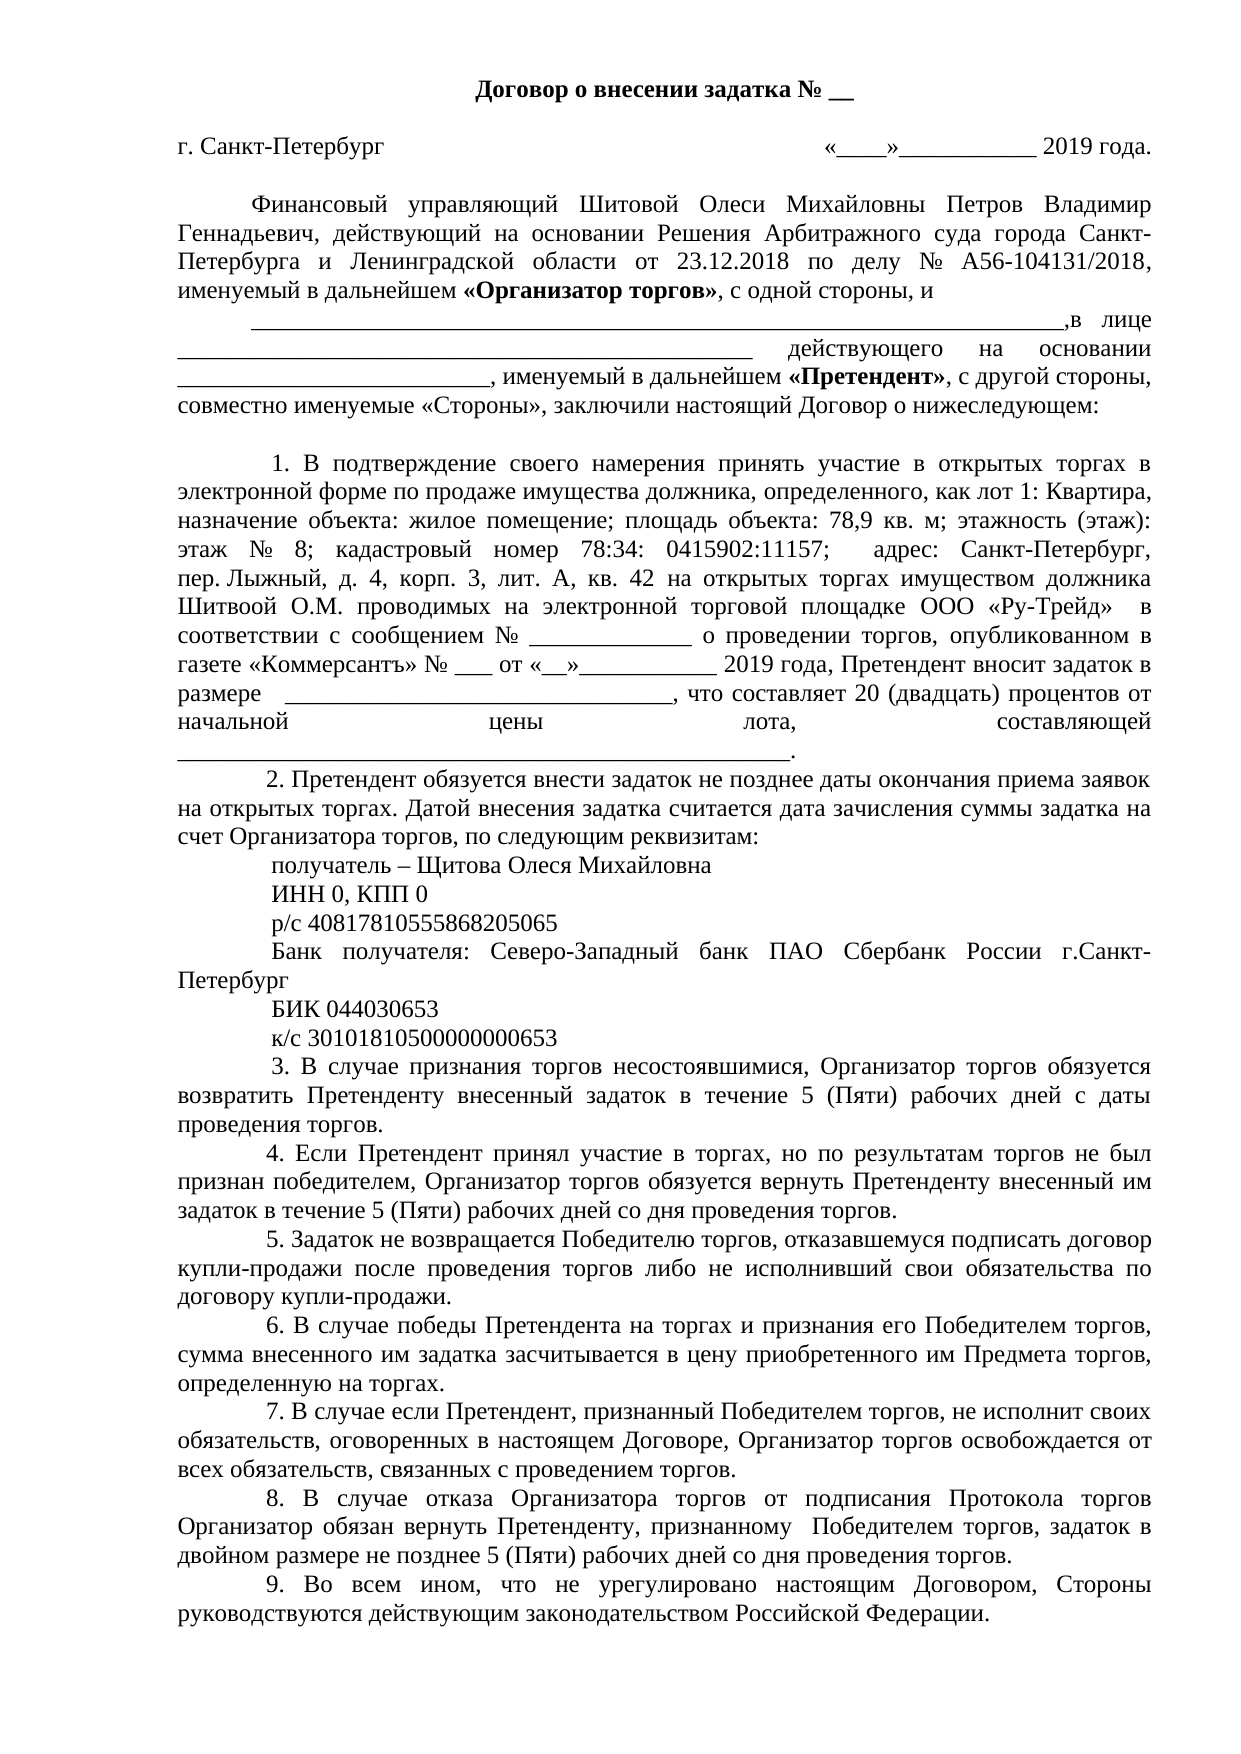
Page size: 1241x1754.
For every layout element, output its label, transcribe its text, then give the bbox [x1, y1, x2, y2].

text получатель – Щитова Олеся Михайловна [177, 850, 1152, 879]
text Банк получателя: Северо-Западный банк ПАО Сбербанк России г.Санкт-Петербург [177, 936, 1152, 994]
text 2. Претендент обязуется внести задаток не позднее даты окончания приема заявок на открытых торгах. Датой внесения задатка считается дата зачисления суммы задатка на счет Организатора торгов, по следующим реквизитам: [177, 764, 1152, 850]
text 9. Во всем ином, что не урегулировано настоящим Договором, Стороны руководствуются действующим законодательством Российской Федерации. [177, 1569, 1152, 1626]
text 1. В подтверждение своего намерения принять участие в открытых торгах в электронной форме по продаже имущества должника, определенного, как лот 1: Квартира, назначение объекта: жилое помещение; площадь объекта: 78,9 кв. м; этажность (этаж): этаж № 8; кадастровый номер 78:34: 0415902:11157; адрес: Санкт-Петербург, пер. Лыжный, д. 4, корп. 3, лит. А, кв. 42 на открытых торгах имуществом должника Шитвоой О.М. проводимых на электронной торговой площадке ООО «Ру-Трейд» в соответствии с сообщением № _____________ о проведении торгов, опубликованном в газете «Коммерсантъ» № ___ от «__»___________ 2019 года, Претендент вносит задаток в размере _______________________________, что составляет 20 (двадцать) процентов от начальной цены лота, составляющей _________________________________________________. [177, 448, 1152, 764]
text р/с 40817810555868205065 [177, 908, 1152, 936]
text г. Санкт-Петербург «____»___________ 2019 года. [177, 131, 1152, 160]
title Договор о внесении задатка № __ [177, 74, 1152, 103]
text 3. В случае признания торгов несостоявшимися, Организатор торгов обязуется возвратить Претенденту внесенный задаток в течение 5 (Пяти) рабочих дней с даты проведения торгов. [177, 1051, 1152, 1138]
text БИК 044030653 [177, 994, 1152, 1023]
text ИНН 0, КПП 0 [177, 879, 1152, 908]
text 5. Задаток не возвращается Победителю торгов, отказавшемуся подписать договор купли-продажи после проведения торгов либо не исполнивший свои обязательства по договору купли-продажи. [177, 1224, 1152, 1310]
text Финансовый управляющий Шитовой Олеси Михайловны Петров Владимир Геннадьевич, действующий на основании Решения Арбитражного суда города Санкт-Петербурга и Ленинградской области от 23.12.2018 по делу № А56-104131/2018, именуемый в дальнейшем «Организатор торгов», с одной стороны, и [177, 189, 1152, 304]
text 7. В случае если Претендент, признанный Победителем торгов, не исполнит своих обязательств, оговоренных в настоящем Договоре, Организатор торгов освобождается от всех обязательств, связанных с проведением торгов. [177, 1396, 1152, 1483]
text 4. Если Претендент принял участие в торгах, но по результатам торгов не был признан победителем, Организатор торгов обязуется вернуть Претенденту внесенный им задаток в течение 5 (Пяти) рабочих дней со дня проведения торгов. [177, 1138, 1152, 1224]
text _________________________________________________________________,в лице ______________________________________________ действующего на основании _________________________, именуемый в дальнейшем «Претендент», с другой стороны, совместно именуемые «Стороны», заключили настоящий Договор о нижеследующем: [177, 304, 1152, 419]
text 8. В случае отказа Организатора торгов от подписания Протокола торгов Организатор обязан вернуть Претенденту, признанному Победителем торгов, задаток в двойном размере не позднее 5 (Пяти) рабочих дней со дня проведения торгов. [177, 1483, 1152, 1569]
text 6. В случае победы Претендента на торгах и признания его Победителем торгов, сумма внесенного им задатка засчитывается в цену приобретенного им Предмета торгов, определенную на торгах. [177, 1310, 1152, 1396]
text к/с 30101810500000000653 [177, 1023, 1152, 1051]
